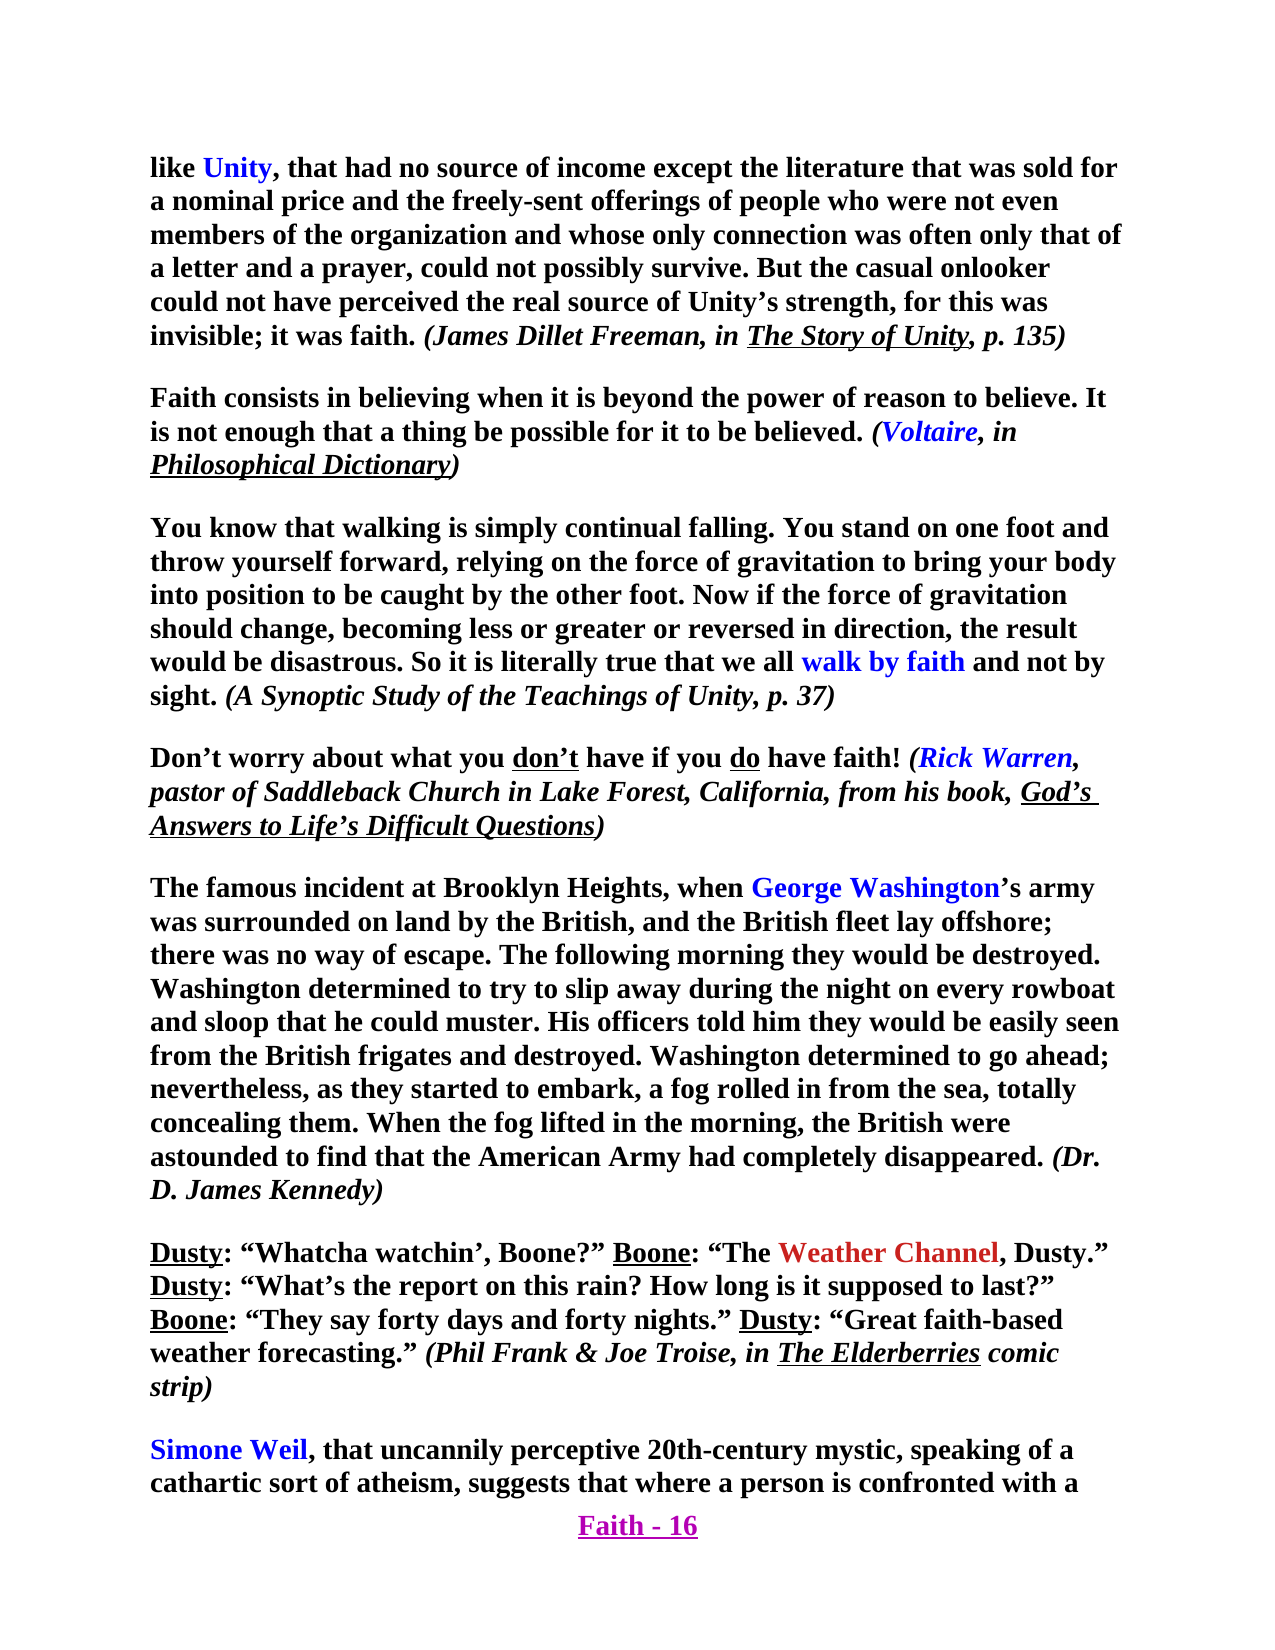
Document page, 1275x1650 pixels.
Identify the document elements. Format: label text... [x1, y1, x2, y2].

text Don’t worry about what you don’t have if you do have faith! (Rick Warren, pastor of Saddleback Church in Lake Forest, California, from his book, God’s Answers to Life’s Difficult Questions) [150, 741, 1125, 841]
text The famous incident at Brooklyn Heights, when George Washington’s army was surrounded on land by the British, and the British fleet lay offshore; there was no way of escape. The following morning they would be destroyed. Washington determined to try to slip away during the night on every rowboat and sloop that he could muster. His officers told him they would be easily seen from the British frigates and destroyed. Washington determined to go ahead; nevertheless, as they started to embark, a fog rolled in from the sea, totally concealing them. When the fog lifted in the morning, the British were astounded to find that the American Army had completely disappeared. (Dr. D. James Kennedy) [150, 870, 1125, 1206]
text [150, 1432, 1125, 1499]
text Dusty: “Whatcha watchin’, Boone?” Boone: “The Weather Channel, Dusty.” Dusty: “What’s the report on this rain? How long is it supposed to last?” Boone: “They say forty days and forty nights.” Dusty: “Great faith-based weather forecasting.” (Phil Frank & Joe Troise, in The Elderberries comic strip) [150, 1235, 1125, 1403]
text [150, 150, 1125, 351]
text Faith consists in believing when it is beyond the power of reason to believe. It is not enough that a thing be possible for it to be believed. (Voltaire, in Philosophical Dictionary) [150, 380, 1125, 481]
text You know that walking is simply continual falling. You stand on one foot and throw yourself forward, relying on the force of gravitation to bring your body into position to be caught by the other foot. Now if the force of gravitation should change, becoming less or greater or reversed in direction, the result would be disastrous. So it is literally true that we all walk by faith and not by sight. (A Synoptic Study of the Teachings of Unity, p. 37) [150, 510, 1125, 711]
